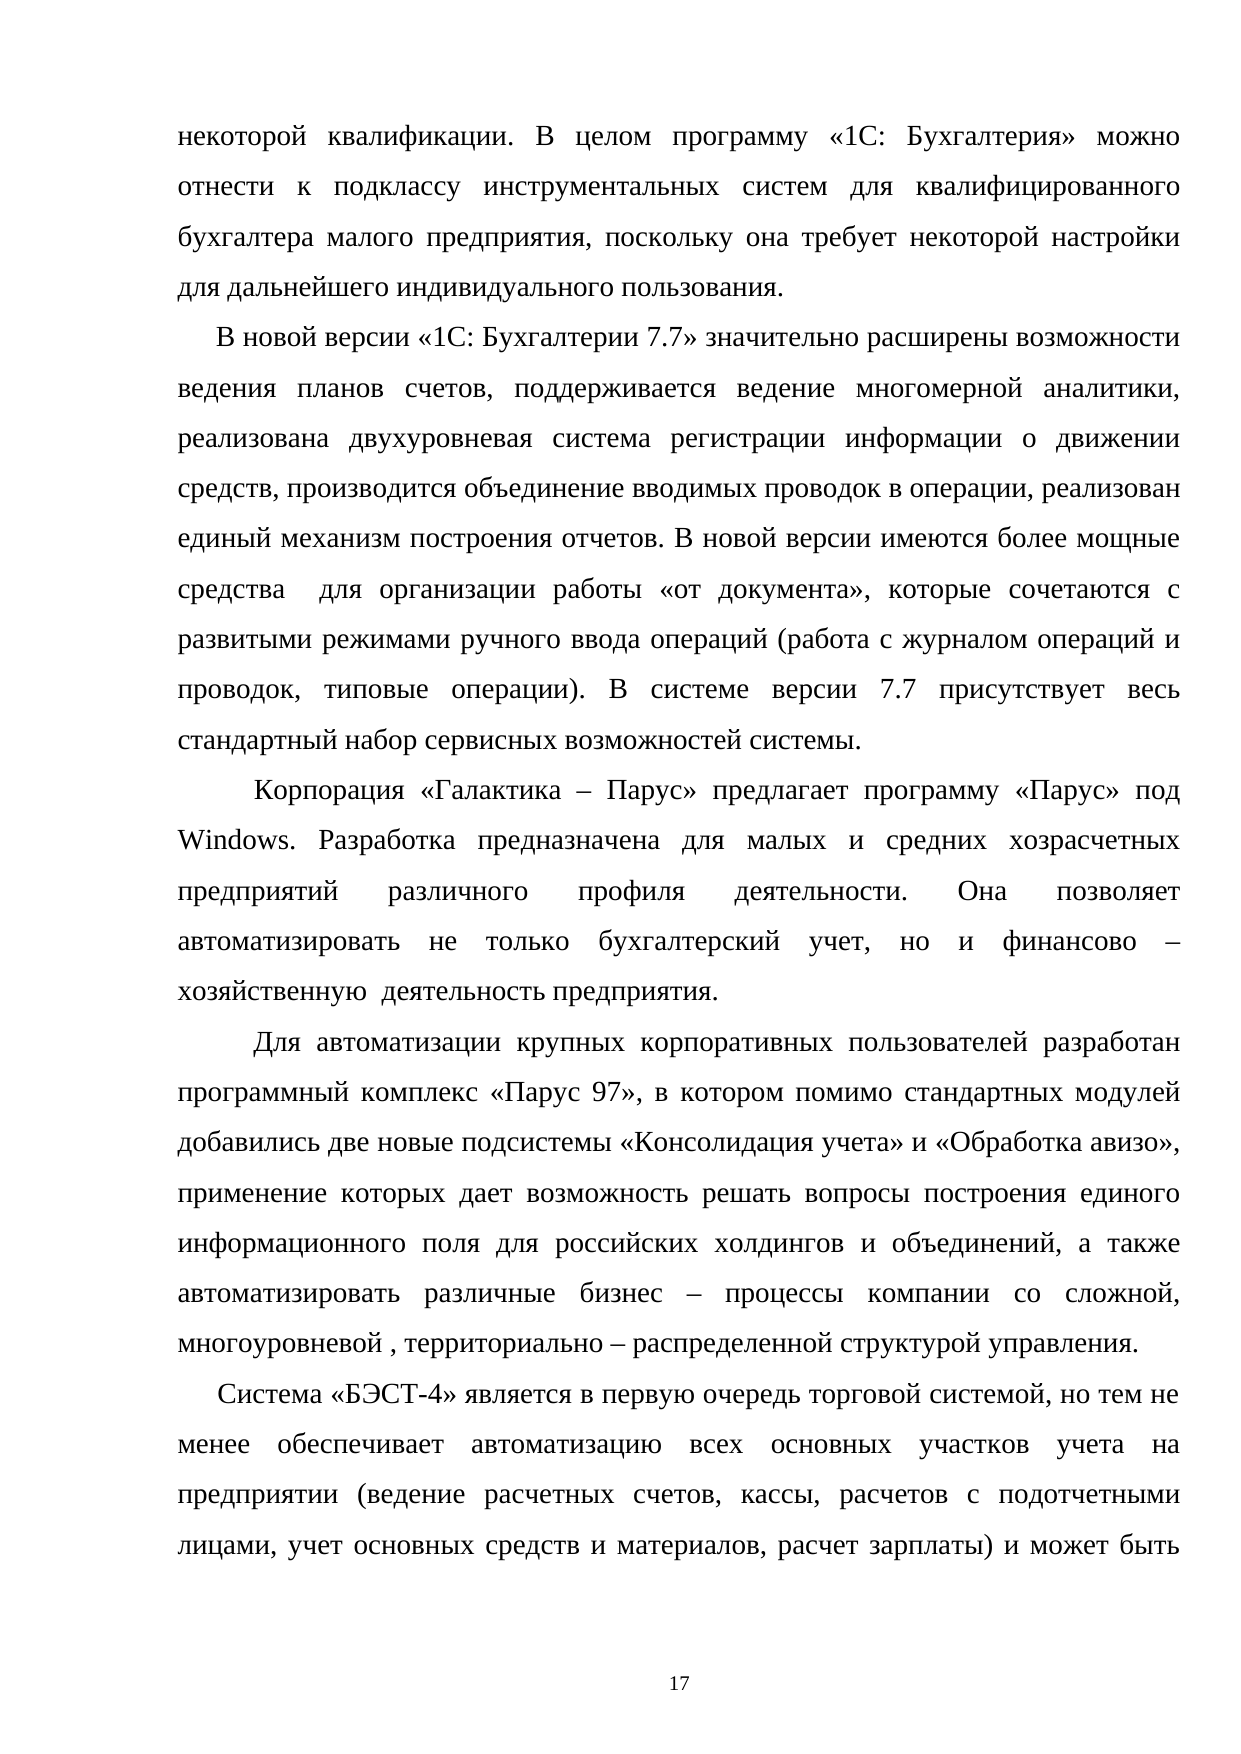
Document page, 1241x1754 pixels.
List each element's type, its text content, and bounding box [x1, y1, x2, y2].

text Корпорация «Галактика – Парус» предлагает программу «Парус» под Windows. Разработка предназначена для малых и средних хозрасчетных предприятий различного профиля деятельности. Она позволяет автоматизировать не только бухгалтерский учет, но и финансово – хозяйственную деятельность предприятия. [177, 772, 1181, 1007]
text Для автоматизации крупных корпоративных пользователей разработан программный комплекс «Парус 97», в котором помимо стандартных модулей добавились две новые подсистемы «Консолидация учета» и «Обработка авизо», применение которых дает возможность решать вопросы построения единого информационного поля для российских холдингов и объединений, а также автоматизировать различные бизнес – процессы компании со сложной, многоуровневой , территориально – распределенной структурой управления. [177, 1024, 1181, 1359]
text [177, 118, 1181, 303]
text В новой версии «1С: Бухгалтерии 7.7» значительно расширены возможности ведения планов счетов, поддерживается ведение многомерной аналитики, реализована двухуровневая система регистрации информации о движении средств, производится объединение вводимых проводок в операции, реализован единый механизм построения отчетов. В новой версии имеются более мощные средства для организации работы «от документа», которые сочетаются с развитыми режимами ручного ввода операций (работа с журналом операций и проводок, типовые операции). В системе версии 7.7 присутствует весь стандартный набор сервисных возможностей системы. [177, 319, 1181, 755]
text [177, 1376, 1181, 1560]
